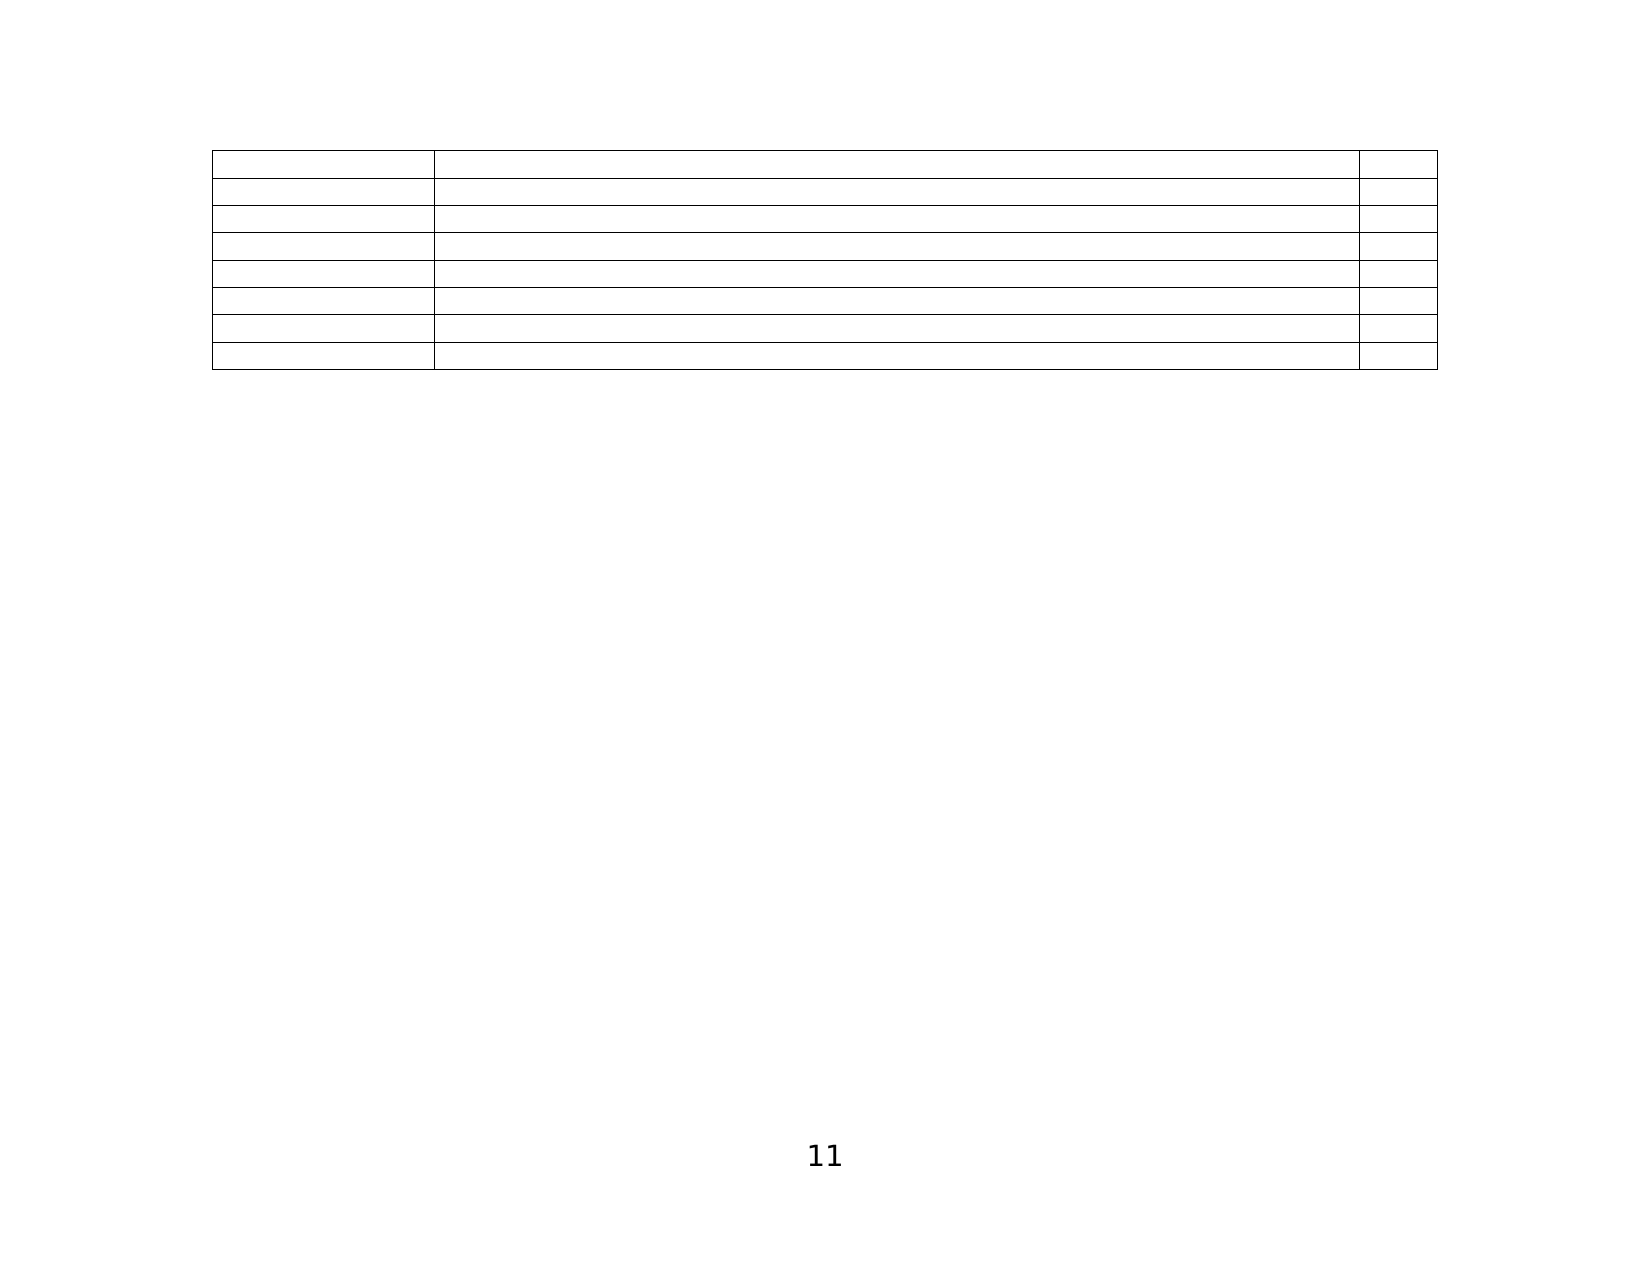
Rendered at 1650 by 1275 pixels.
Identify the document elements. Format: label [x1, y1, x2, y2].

table_cell [1360, 179, 1437, 205]
table_cell [435, 343, 1359, 369]
table_cell [213, 288, 434, 314]
table_cell [213, 343, 434, 369]
table_cell [1360, 233, 1437, 259]
table_cell [213, 179, 434, 205]
table_cell [435, 315, 1359, 342]
table_cell [1360, 288, 1437, 314]
table_cell [435, 151, 1359, 177]
table_cell [435, 288, 1359, 314]
table_cell [1360, 343, 1437, 369]
table_cell [213, 151, 434, 177]
table_cell [1360, 206, 1437, 232]
table_cell [435, 233, 1359, 259]
table_cell [1360, 151, 1437, 177]
table_cell [435, 261, 1359, 287]
table_cell [213, 315, 434, 342]
table_cell [435, 206, 1359, 232]
table_cell [213, 233, 434, 259]
table_cell [213, 206, 434, 232]
table_cell [213, 261, 434, 287]
table_cell [435, 179, 1359, 205]
table_cell [1360, 261, 1437, 287]
table_cell [1360, 315, 1437, 342]
